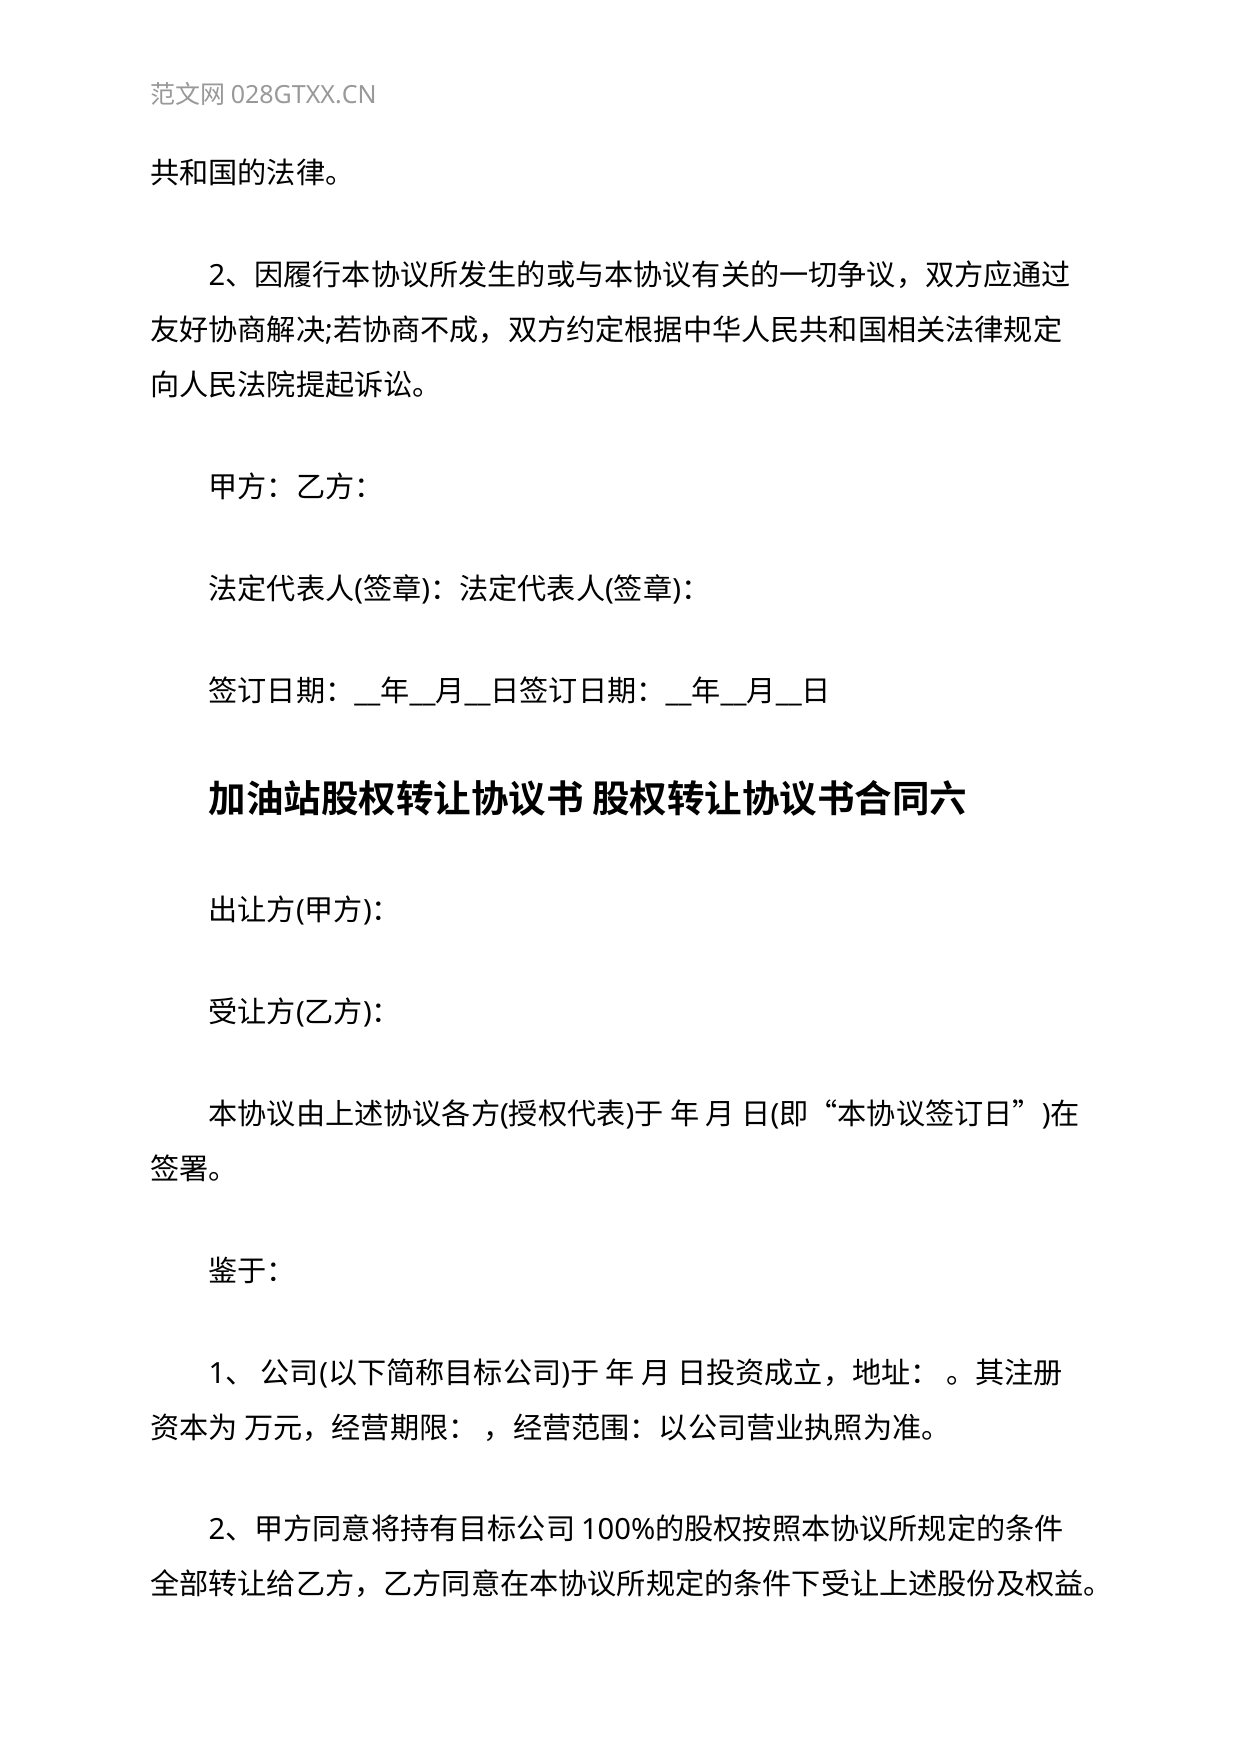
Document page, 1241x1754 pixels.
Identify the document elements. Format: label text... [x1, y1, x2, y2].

text 签订日期：__年__月__日签订日期：__年__月__日 [150, 667, 1090, 710]
text 法定代表人(签章)：法定代表人(签章)： [150, 565, 1090, 608]
text 2、甲方同意将持有目标公司100%的股权按照本协议所规定的条件全部转让给乙方，乙方同意在本协议所规定的条件下受让上述股份及权益。 [150, 1506, 1090, 1603]
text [150, 150, 1090, 192]
text 出让方(甲方)： [150, 887, 1090, 929]
text 甲方：乙方： [150, 463, 1090, 506]
text 本协议由上述协议各方(授权代表)于 年 月 日(即“本协议签订日”)在 签署。 [150, 1091, 1090, 1188]
text 1、 公司(以下简称目标公司)于 年 月 日投资成立，地址： 。其注册资本为 万元，经营期限： ，经营范围：以公司营业执照为准。 [150, 1349, 1090, 1446]
text 2、因履行本协议所发生的或与本协议有关的一切争议，双方应通过友好协商解决;若协商不成，双方约定根据中华人民共和国相关法律规定向人民法院提起诉讼。 [150, 252, 1090, 404]
text 加油站股权转让协议书 股权转让协议书合同六 [150, 769, 1090, 823]
text 鉴于： [150, 1247, 1090, 1290]
text 受让方(乙方)： [150, 989, 1090, 1031]
